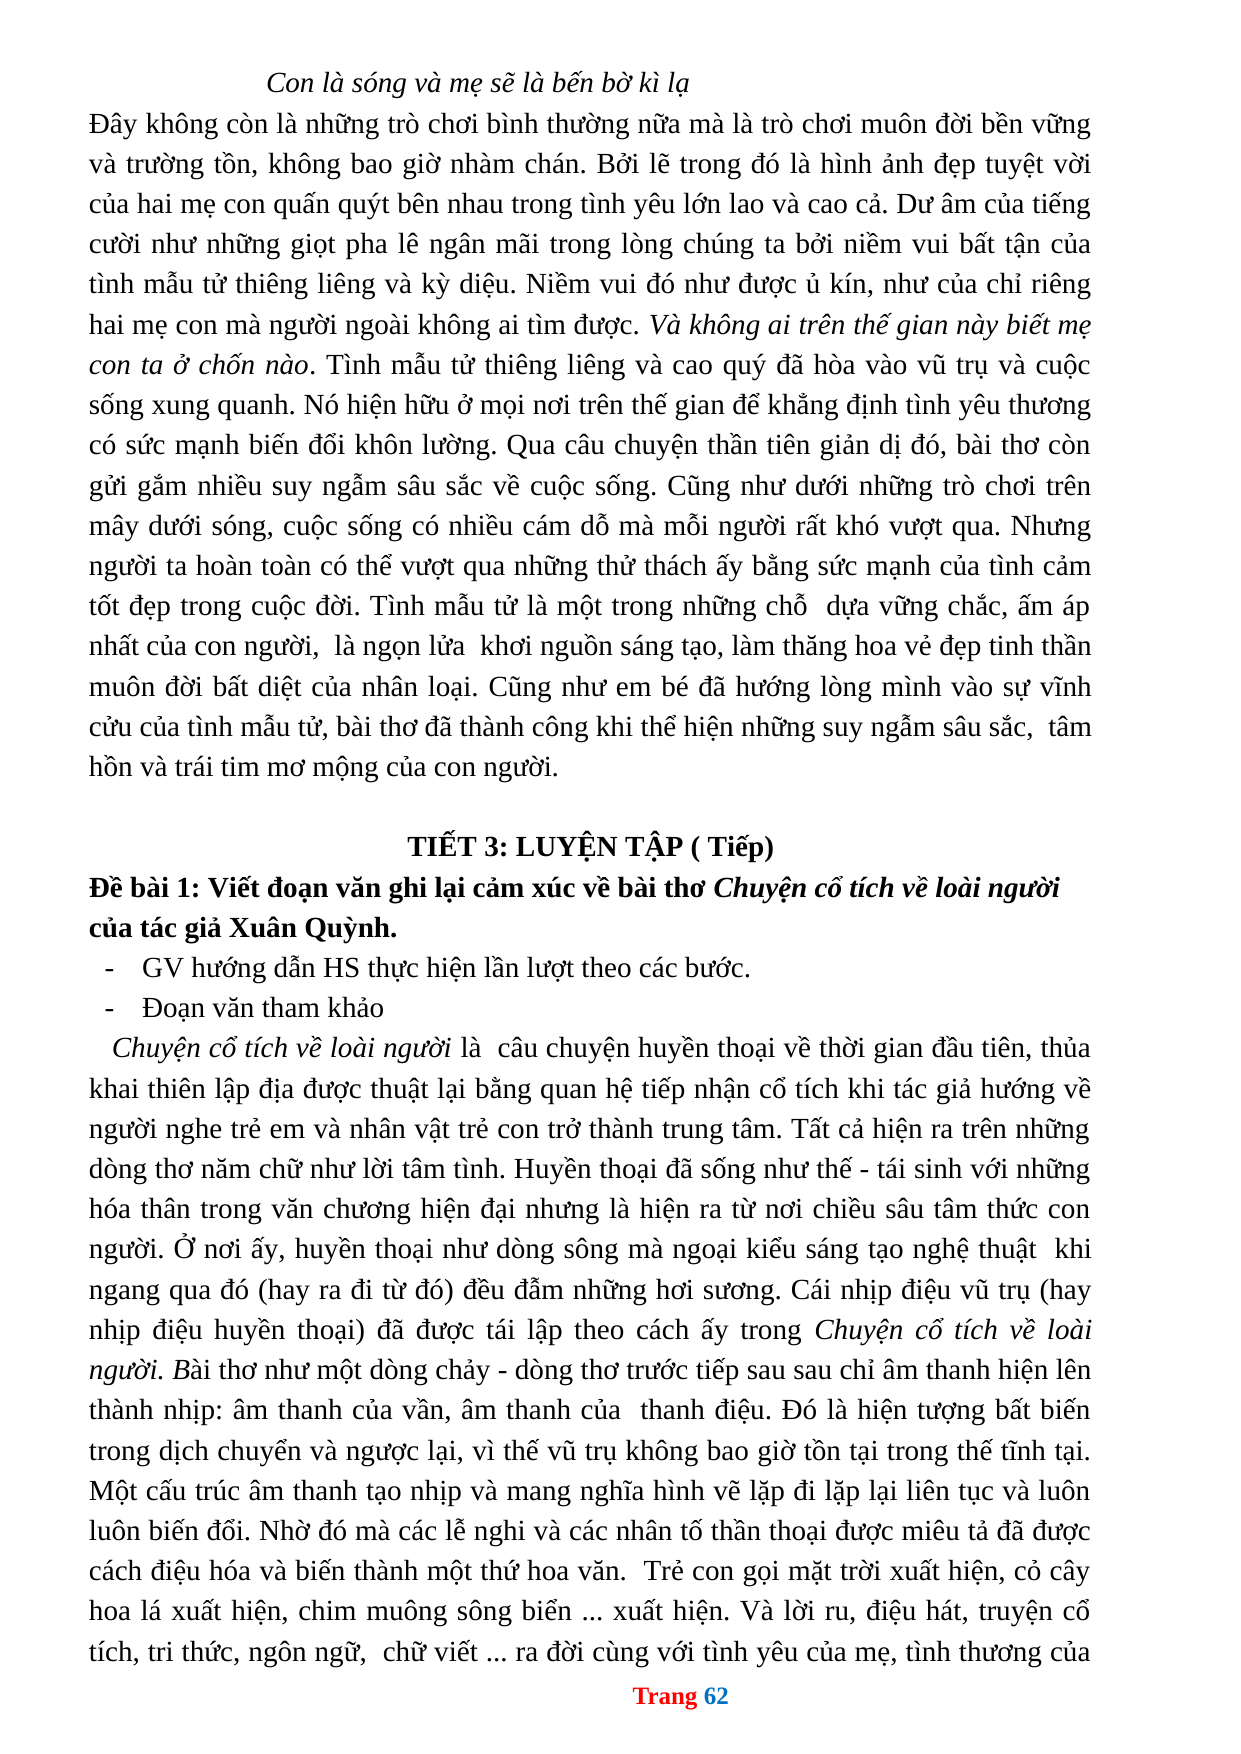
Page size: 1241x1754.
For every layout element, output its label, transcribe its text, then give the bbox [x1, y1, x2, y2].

list Đoạn văn tham khảo [104, 990, 1092, 1024]
list GV hướng dẫn HS thực hiện lần lượt theo các bước. [104, 950, 1092, 984]
text Đây không còn là những trò chơi bình thường nữa mà là trò chơi muôn đời bền vững và trường tồn, không bao giờ nhàm chán. Bởi lẽ trong đó là hình ảnh đẹp tuyệt vời của hai mẹ con quấn quýt bên nhau trong tình yêu lớn lao và cao cả. Dư âm của tiếng cười như những giọt pha lê ngân mãi trong lòng chúng ta bởi niềm vui bất tận của tình mẫu tử thiêng liêng và kỳ diệu. Niềm vui đó như được ủ kín, như của chỉ riêng hai mẹ con mà người ngoài không ai tìm được. Và không ai trên thế gian này biết mẹ con ta ở chốn nào. Tình mẫu tử thiêng liêng và cao quý đã hòa vào vũ trụ và cuộc sống xung quanh. Nó hiện hữu ở mọi nơi trên thế gian để khẳng định tình yêu thương có sức mạnh biến đổi khôn lường. Qua câu chuyện thần tiên giản dị đó, bài thơ còn gửi gắm nhiều suy ngẫm sâu sắc về cuộc sống. Cũng như dưới những trò chơi trên mây dưới sóng, cuộc sống có nhiều cám dỗ mà mỗi người rất khó vượt qua. Nhưng người ta hoàn toàn có thể vượt qua những thử thách ấy bằng sức mạnh của tình cảm tốt đẹp trong cuộc đời. Tình mẫu tử là một trong những chỗ dựa vững chắc, ấm áp nhất của con người, là ngọn lửa khơi nguồn sáng tạo, làm thăng hoa vẻ đẹp tinh thần muôn đời bất diệt của nhân loại. Cũng như em bé đã hướng lòng mình vào sự vĩnh cửu của tình mẫu tử, bài thơ đã thành công khi thể hiện những suy ngẫm sâu sắc, tâm hồn và trái tim mơ mộng của con người. [89, 106, 1092, 783]
text Con là sóng và mẹ sẽ là bến bờ kì lạ [266, 66, 1092, 99]
text Đề bài 1: Viết đoạn văn ghi lại cảm xúc về bài thơ Chuyện cổ tích về loài người của tác giả Xuân Quỳnh. [89, 870, 1092, 943]
text TIẾT 3: LUYỆN TẬP ( Tiếp) [89, 829, 1092, 863]
